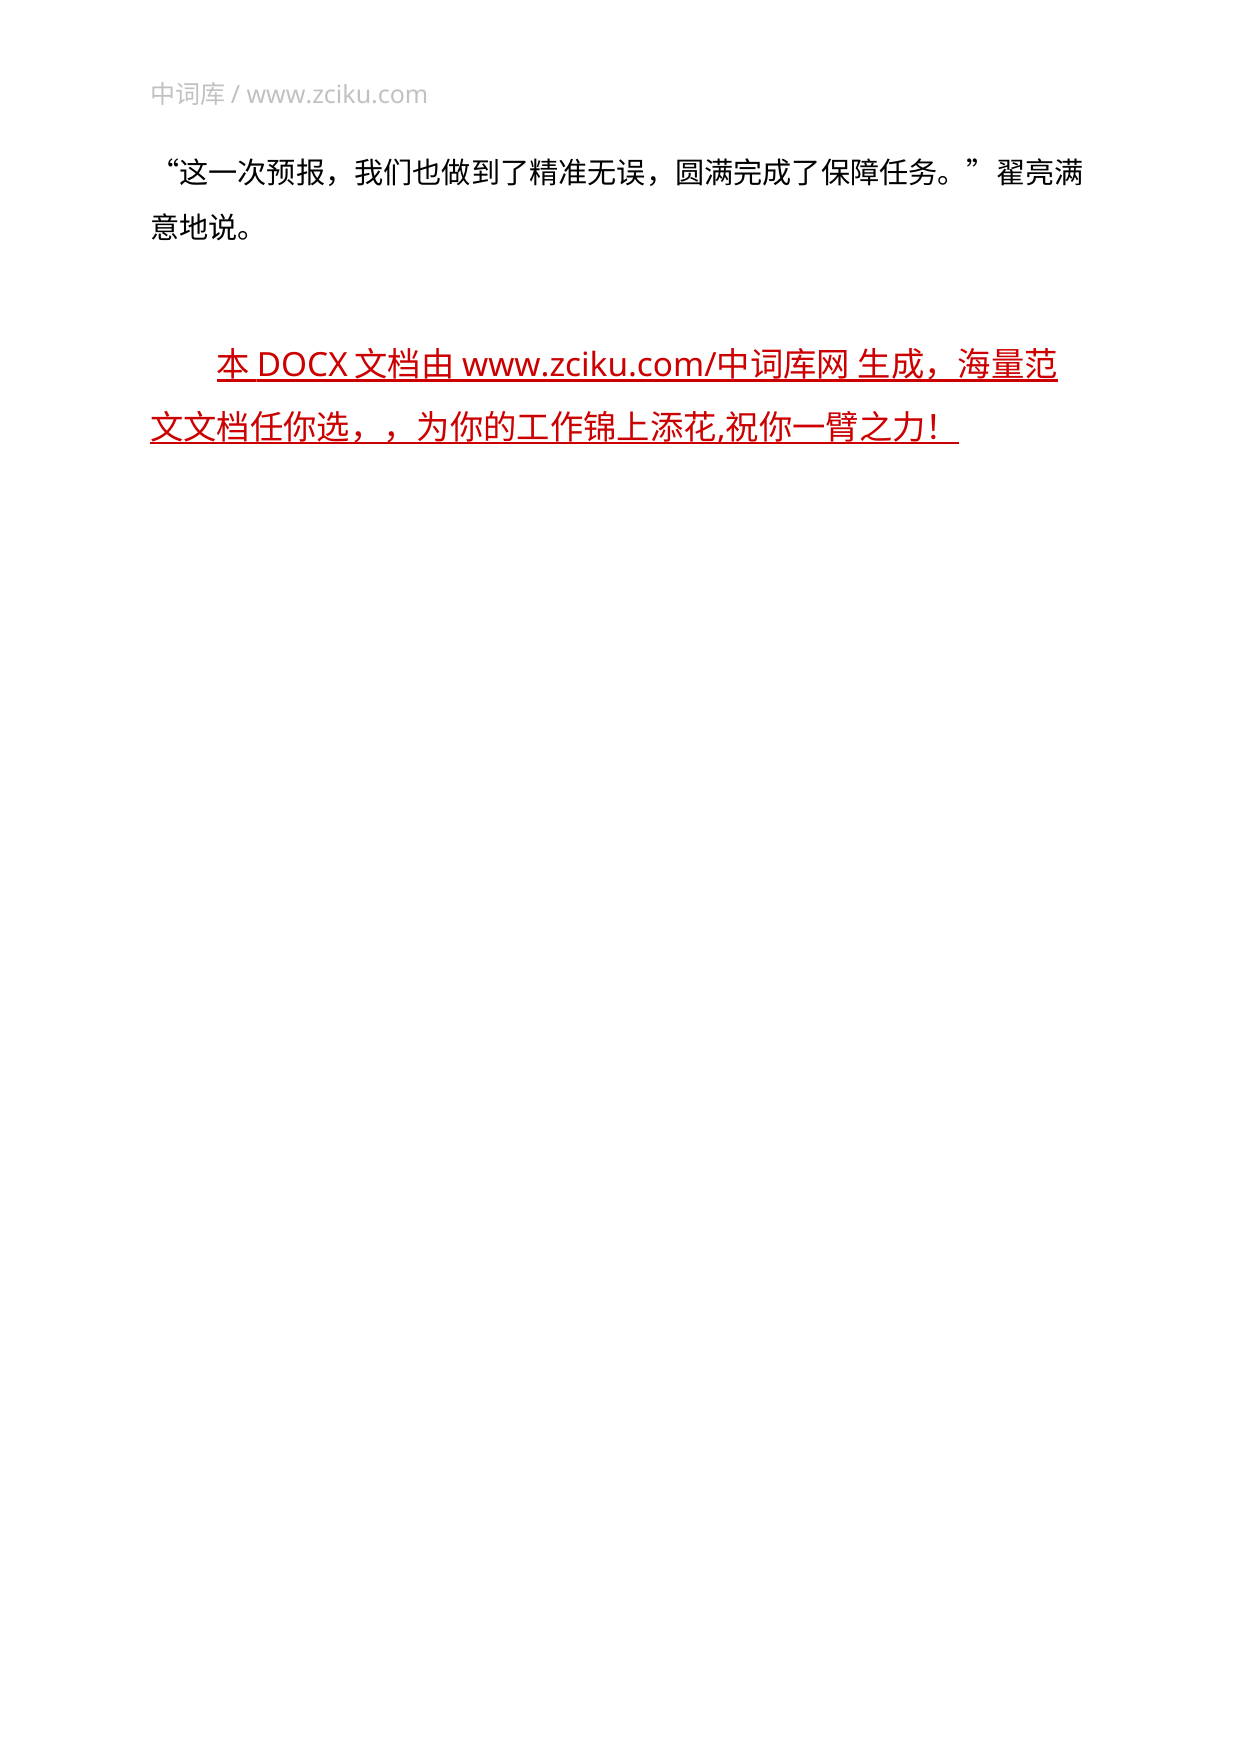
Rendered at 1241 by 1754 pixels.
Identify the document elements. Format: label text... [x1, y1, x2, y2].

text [150, 150, 1090, 247]
text 本DOCX文档由 www.zciku.com/中词库网 生成，海量范文文档任你选，，为你的工作锦上添花,祝你一臂之力！ [150, 338, 1090, 449]
